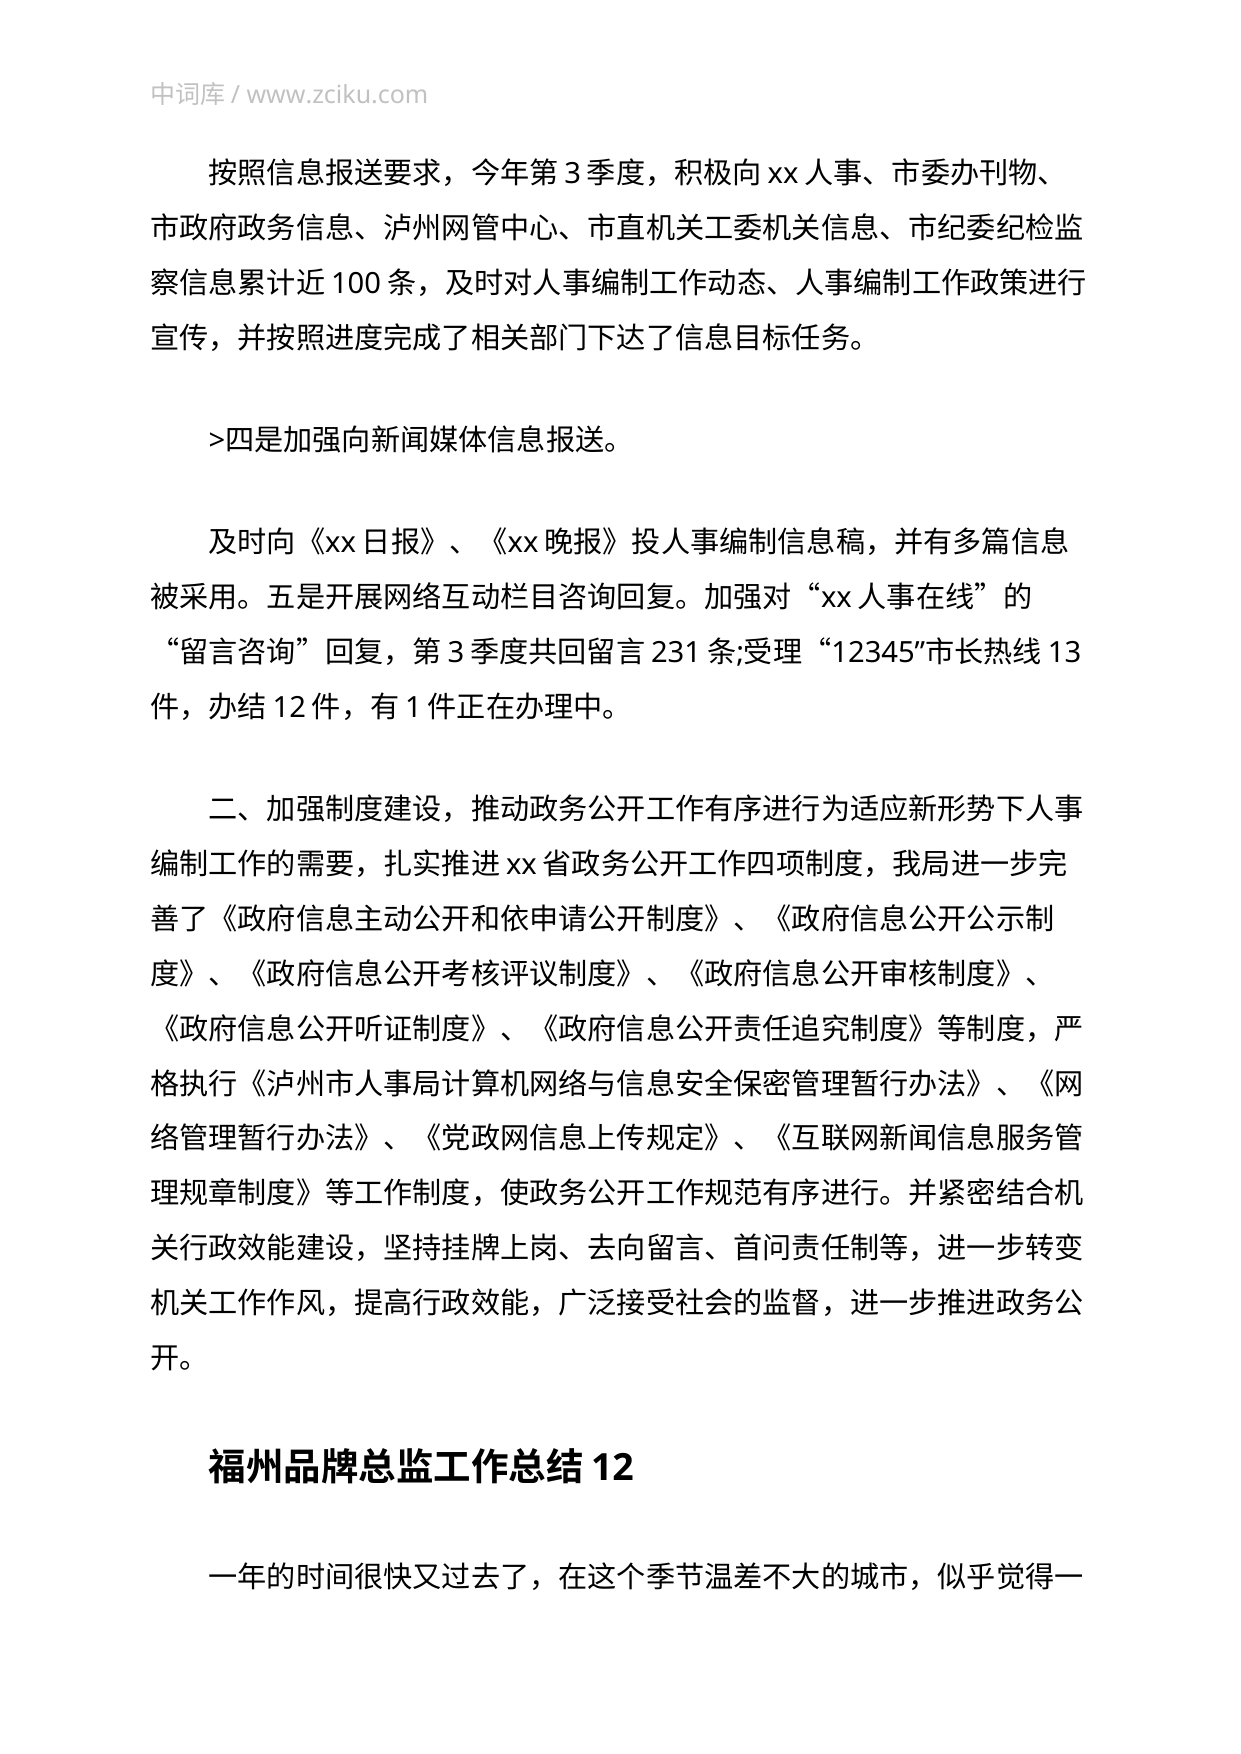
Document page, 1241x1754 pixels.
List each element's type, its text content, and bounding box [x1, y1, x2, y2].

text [150, 1554, 1090, 1596]
text 及时向《xx日报》、《xx晚报》投人事编制信息稿，并有多篇信息被采用。五是开展网络互动栏目咨询回复。加强对“xx人事在线”的“留言咨询”回复，第3季度共回留言231条;受理“12345”市长热线13件，办结12件，有1件正在办理中。 [150, 519, 1090, 726]
text 按照信息报送要求，今年第3季度，积极向xx人事、市委办刊物、市政府政务信息、泸州网管中心、市直机关工委机关信息、市纪委纪检监察信息累计近100条，及时对人事编制工作动态、人事编制工作政策进行宣传，并按照进度完成了相关部门下达了信息目标任务。 [150, 150, 1090, 357]
text 二、加强制度建设，推动政务公开工作有序进行为适应新形势下人事编制工作的需要，扎实推进xx省政务公开工作四项制度，我局进一步完善了《政府信息主动公开和依申请公开制度》、《政府信息公开公示制度》、《政府信息公开考核评议制度》、《政府信息公开审核制度》、《政府信息公开听证制度》、《政府信息公开责任追究制度》等制度，严格执行《泸州市人事局计算机网络与信息安全保密管理暂行办法》、《网络管理暂行办法》、《党政网信息上传规定》、《互联网新闻信息服务管理规章制度》等工作制度，使政务公开工作规范有序进行。并紧密结合机关行政效能建设，坚持挂牌上岗、去向留言、首问责任制等，进一步转变机关工作作风，提高行政效能，广泛接受社会的监督，进一步推进政务公开。 [150, 786, 1090, 1377]
text 福州品牌总监工作总结12 [150, 1436, 1090, 1491]
text >四是加强向新闻媒体信息报送。 [150, 417, 1090, 459]
